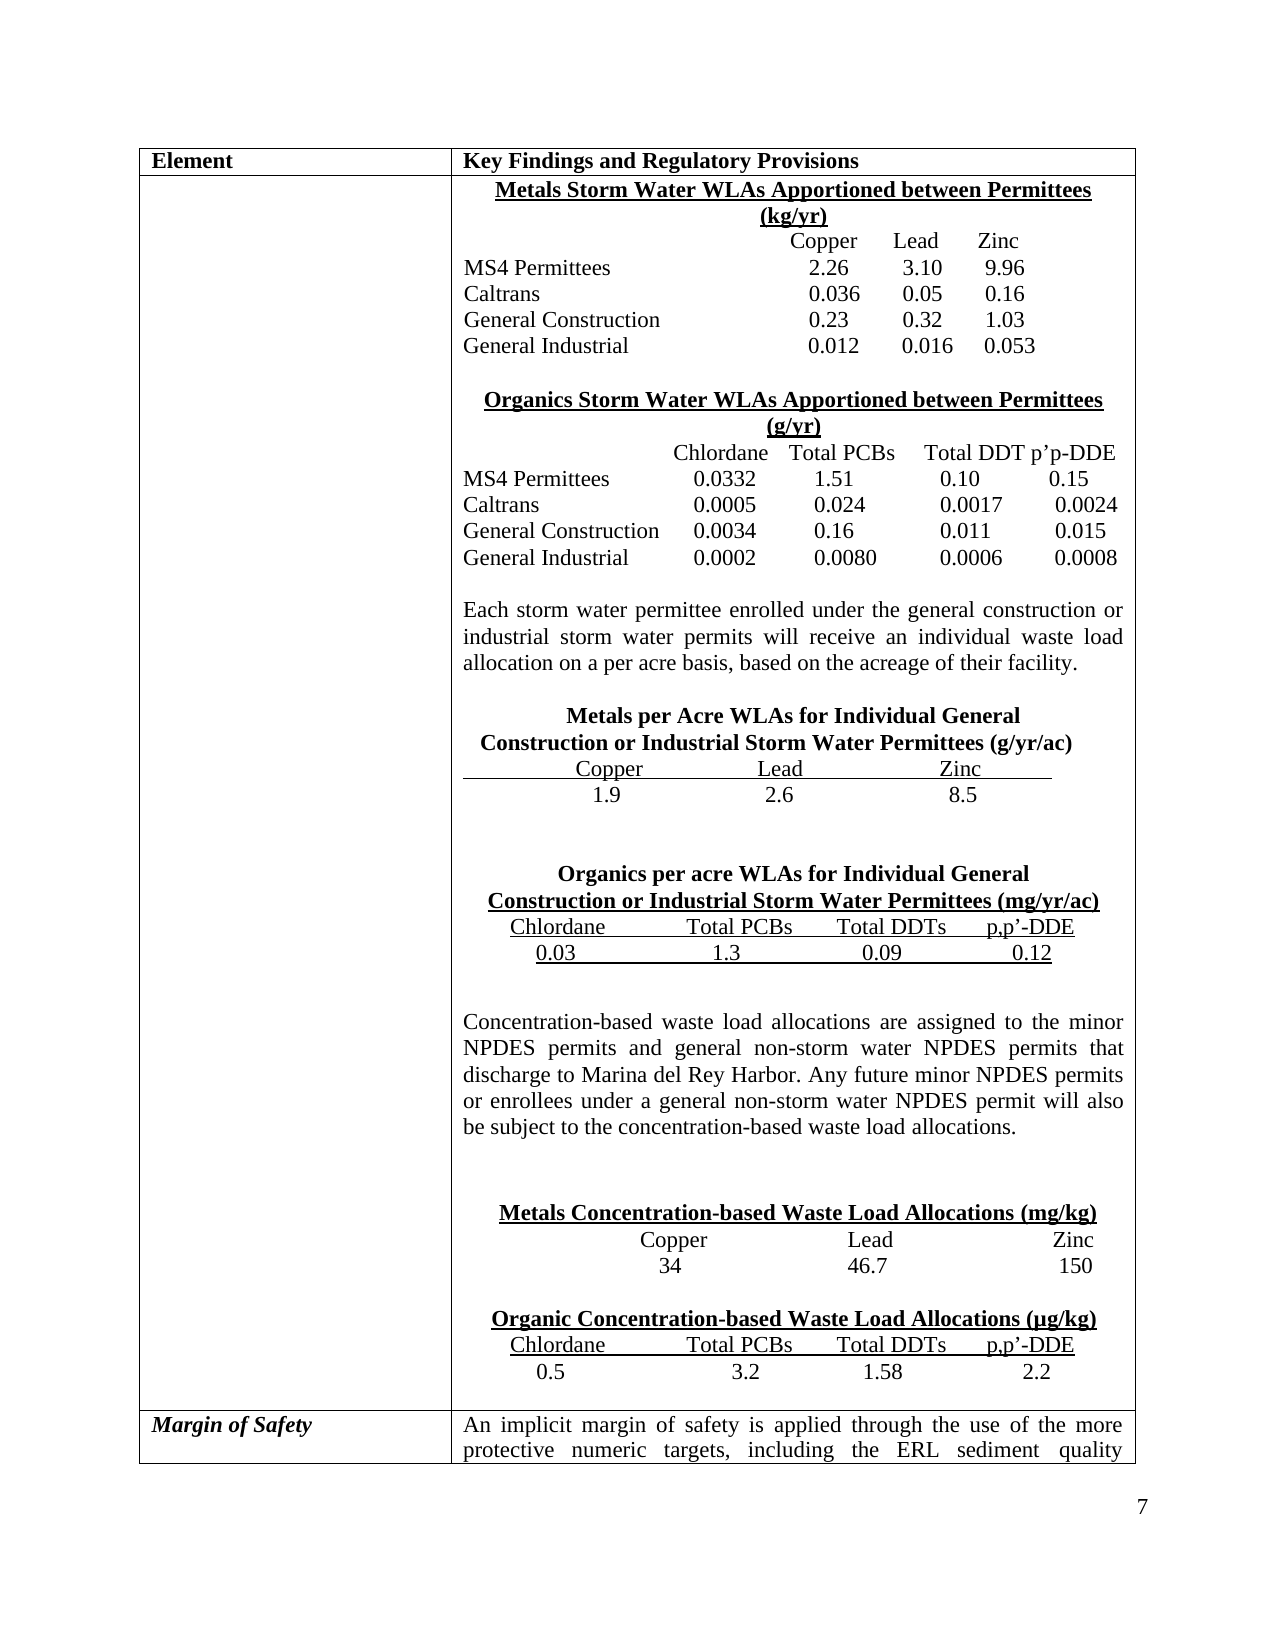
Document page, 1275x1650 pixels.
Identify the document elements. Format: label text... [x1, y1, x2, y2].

table_header Element [140, 149, 451, 174]
table_header Key Findings and Regulatory Provisions [452, 149, 1135, 174]
table_cell Metals Storm Water WLAs Apportioned between Permittees (kg/yr) Copper Lead Zinc MS4 Permittees 2.26 3.10 9.96 Caltrans 0.036 0.05 0.16 General Construction 0.23 0.32 1.03 General Industrial 0.012 0.016 0.053 Organics Storm Water WLAs Apportioned between Permittees (g/yr) Chlordane Total PCBs Total DDT p’p-DDE MS4 Permittees 0.0332 1.51 0.10 0.15 Caltrans 0.0005 0.024 0.0017 0.0024 General Construction 0.0034 0.16 0.011 0.015 General Industrial 0.0002 0.0080 0.0006 0.0008 Each storm water permittee enrolled under the general construction or industrial storm water permits will receive an individual waste load allocation on a per acre basis, based on the acreage of their facility. Metals per Acre WLAs for Individual General Construction or Industrial Storm Water Permittees (g/yr/ac) Copper Lead Zinc 1.9 2.6 8.5 Organics per acre WLAs for Individual General Construction or Industrial Storm Water Permittees (mg/yr/ac) Chlordane Total PCBs Total DDTs p,p’-DDE 0.03 1.3 0.09 0.12 Concentration-based waste load allocations are assigned to the minor NPDES permits and general non-storm water NPDES permits that discharge to Marina del Rey Harbor. Any future minor NPDES permits or enrollees under a general non-storm water NPDES permit will also be subject to the concentration-based waste load allocations. Metals Concentration-based Waste Load Allocations (mg/kg) Copper Lead Zinc 34 46.7 150 Organic Concentration-based Waste Load Allocations (µg/kg) Chlordane Total PCBs Total DDTs p,p’-DDE 0.5 3.2 1.58 2.2 [452, 176, 1135, 1410]
table_cell Margin of Safety [140, 1411, 451, 1463]
table_cell An implicit margin of safety is applied through the use of the more protective numeric targets, including the ERL sediment quality [452, 1411, 1135, 1463]
table_cell [140, 176, 451, 1410]
